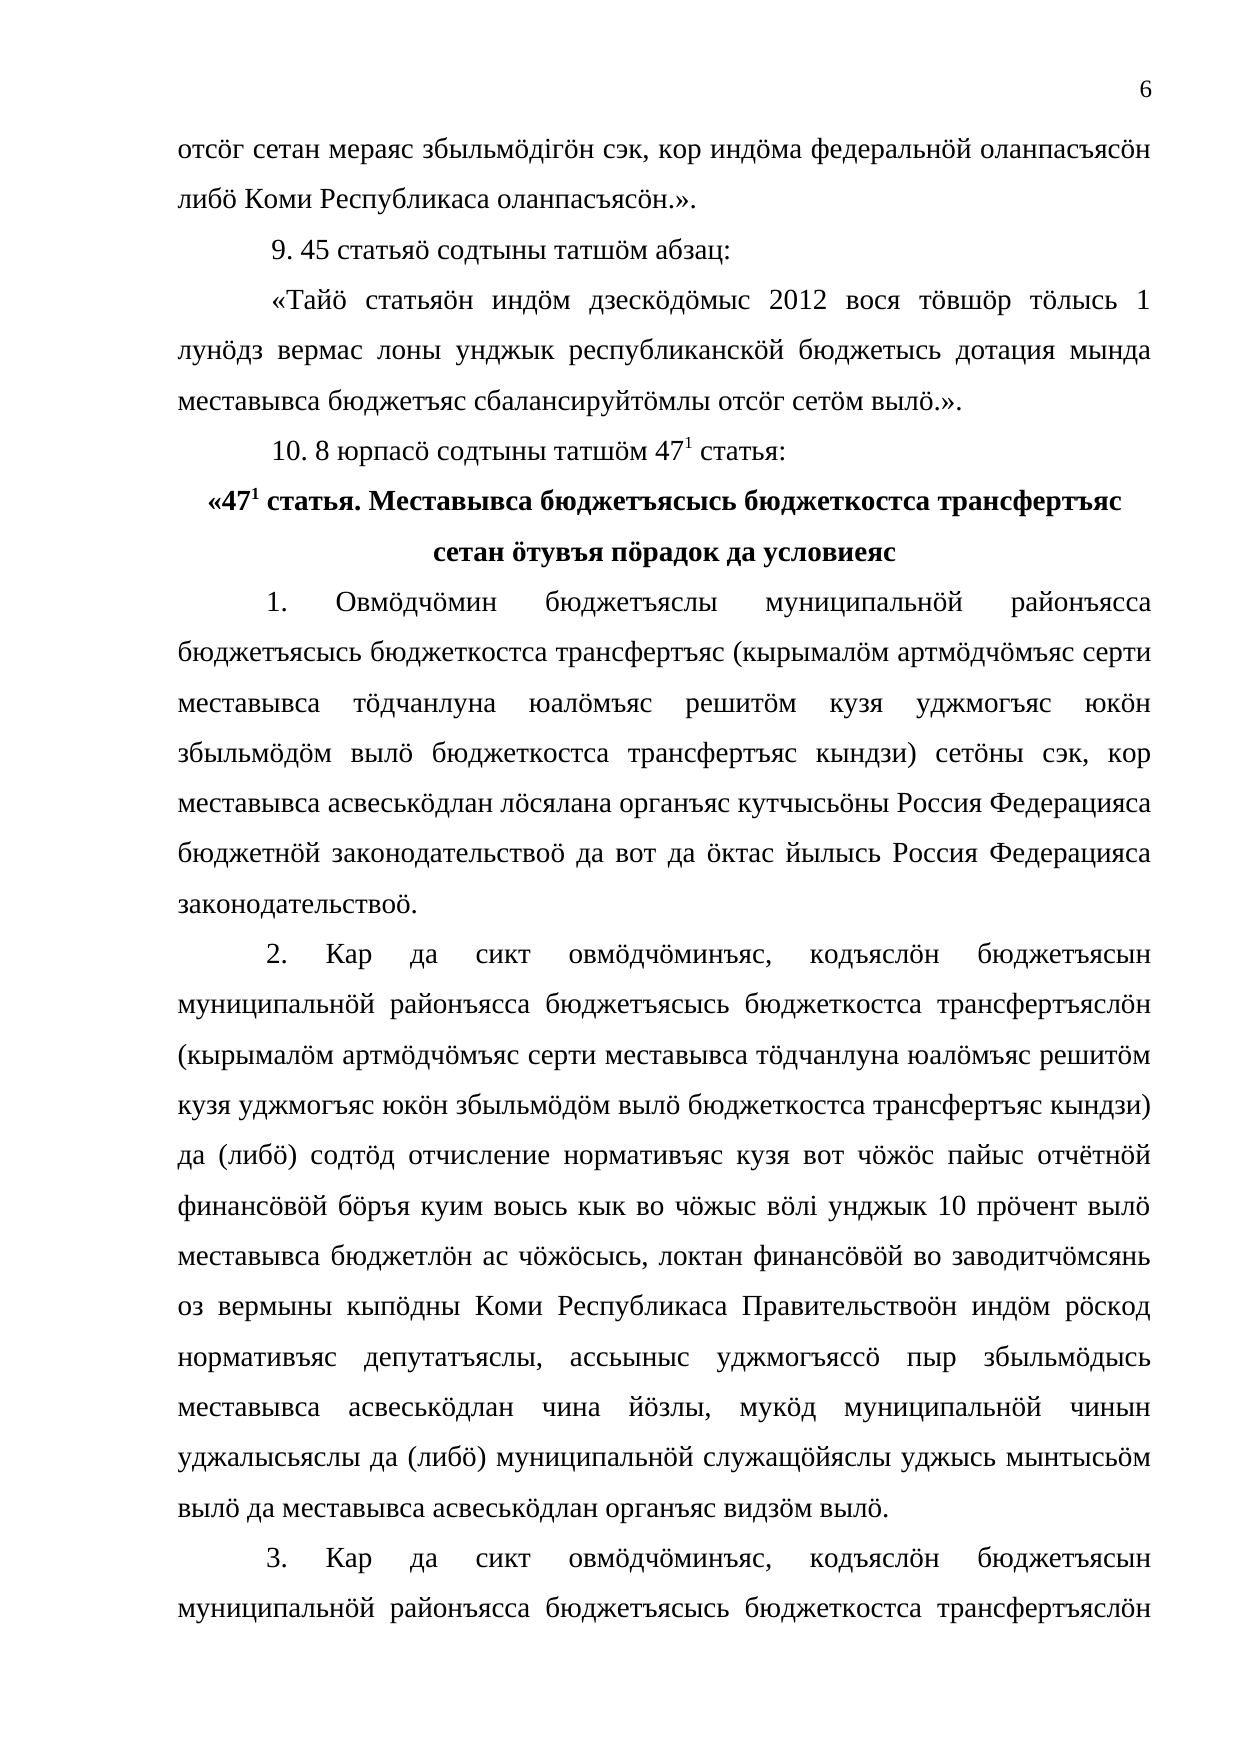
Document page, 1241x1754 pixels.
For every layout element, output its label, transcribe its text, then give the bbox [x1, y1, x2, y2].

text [177, 1540, 1152, 1624]
text 2. Кар да сикт овмöдчöминъяс, кодъяслöн бюджетъясын муниципальнöй районъясса бюджетъясысь бюджеткостса трансфертъяслöн (кырымалöм артмöдчöмъяс серти меставывса тöдчанлуна юалöмъяс решитöм кузя уджмогъяс юкöн збыльмöдöм вылö бюджеткостса трансфертъяс кындзи) да (либö) содтöд отчисление нормативъяс кузя вот чöжöс пайыс отчётнöй финансöвöй бöръя куим воысь кык во чöжыс вöлi унджык 10 прöчент вылö меставывса бюджетлöн ас чöжöсысь, локтан финансöвöй во заводитчöмсянь оз вермыны кыпöдны Коми Республикаса Правительствоöн индöм рöскод нормативъяс депутатъяслы, ассьыныс уджмогъяссö пыр збыльмöдысь меставывса асвеськöдлан чина йöзлы, мукöд муниципальнöй чинын уджалысьяслы да (либö) муниципальнöй служащöйяслы уджысь мынтысьöм вылö да меставывса асвеськöдлан органъяс видзöм вылö. [177, 936, 1152, 1523]
text «471 статья. Меставывса бюджетъясысь бюджеткостса трансфертъяс сетан öтувъя пöрадок да условиеяс [177, 483, 1152, 567]
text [177, 131, 1152, 215]
text 9. 45 статьяö содтыны татшöм абзац: [177, 232, 1152, 265]
text 1. Овмöдчöмин бюджетъяслы муниципальнöй районъясса бюджетъясысь бюджеткостса трансфертъяс (кырымалöм артмöдчöмъяс серти меставывса тöдчанлуна юалöмъяс решитöм кузя уджмогъяс юкöн збыльмöдöм вылö бюджеткостса трансфертъяс кындзи) сетöны сэк, кор меставывса асвеськöдлан лöсялана органъяс кутчысьöны Россия Федерацияса бюджетнöй законодательствоö да вот да öктас йылысь Россия Федерацияса законодательствоö. [177, 584, 1152, 919]
text 10. 8 юрпасö содтыны татшöм 471 статья: [177, 433, 1152, 467]
text «Тайö статьяöн индöм дзескöдöмыс 2012 вося тöвшöр тöлысь 1 лунöдз вермас лоны унджык республиканскöй бюджетысь дотация мында меставывса бюджетъяс сбалансируйтöмлы отсöг сетöм вылö.». [177, 282, 1152, 416]
